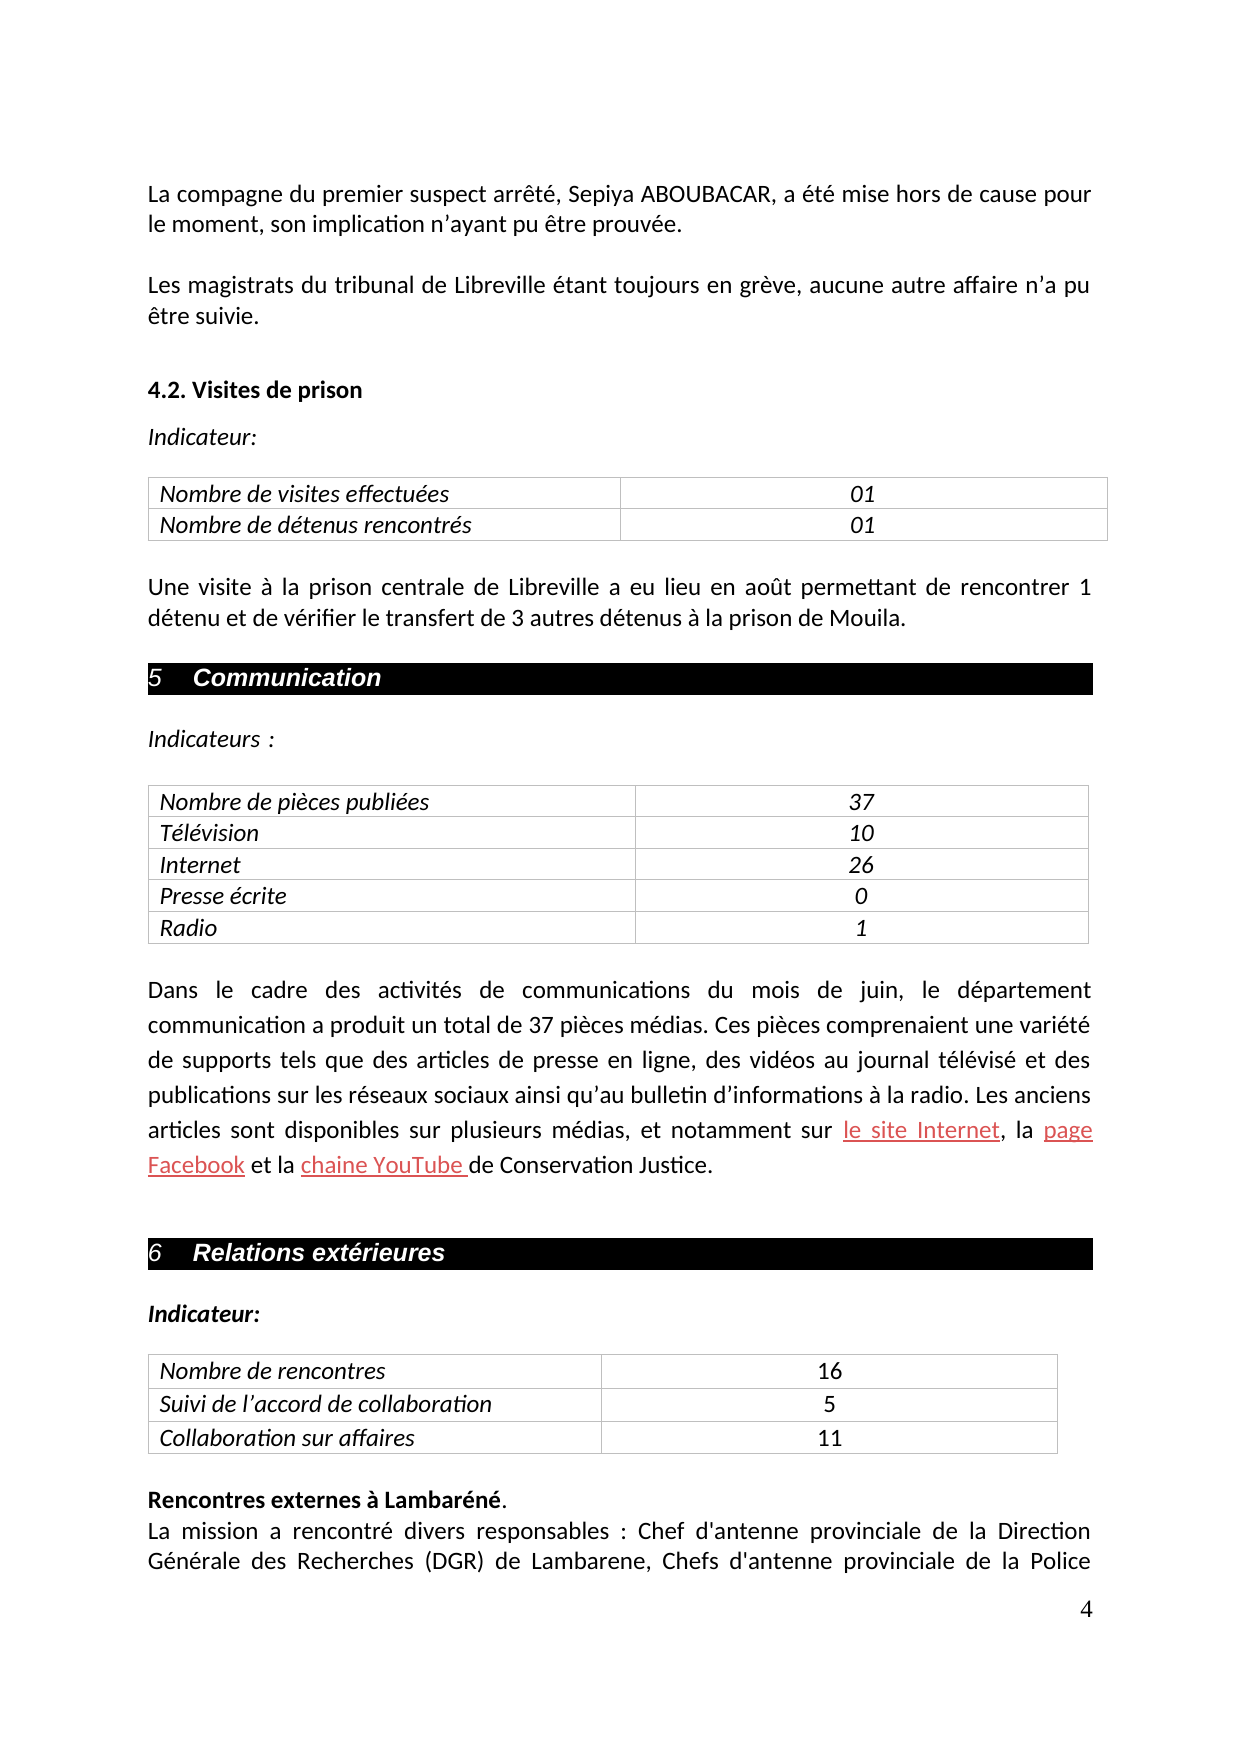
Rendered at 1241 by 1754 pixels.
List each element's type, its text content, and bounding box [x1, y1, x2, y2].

table_cell 26 [636, 849, 1088, 879]
table_header 37 [636, 786, 1088, 816]
table_cell 10 [636, 817, 1088, 848]
table_header 01 [621, 478, 1107, 508]
table_cell Radio [149, 912, 635, 942]
table_cell Collaboration sur affaires [149, 1422, 601, 1453]
text La compagne du premier suspect arrêté, Sepiya ABOUBACAR, a été mise hors de cause pour le moment, son implication n’ayant pu être prouvée. [148, 178, 1093, 239]
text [148, 1515, 1093, 1576]
table_cell 1 [636, 912, 1088, 942]
table_cell 11 [602, 1422, 1057, 1453]
table_cell 5 [602, 1389, 1057, 1421]
text Une visite à la prison centrale de Libreville a eu lieu en août permettant de rencontrer 1 détenu et de vérifier le transfert de 3 autres détenus à la prison de Mouila. [148, 571, 1093, 632]
text Indicateur: [148, 421, 1093, 452]
text Dans le cadre des activités de communications du mois de juin, le département communication a produit un total de 37 pièces médias. Ces pièces comprenaient une variété de supports tels que des articles de presse en ligne, des vidéos au journal télévisé et des publications sur les réseaux sociaux ainsi qu’au bulletin d’informations à la radio. Les anciens articles sont disponibles sur plusieurs médias, et notamment sur le site Internet, la page Facebook et la chaine YouTube de Conservation Justice. [148, 974, 1093, 1179]
table_cell Suivi de l’accord de collaboration [149, 1389, 601, 1421]
table_cell Nombre de détenus rencontrés [149, 509, 620, 540]
table_header Nombre de pièces publiées [149, 786, 635, 816]
table_header Nombre de visites effectuées [149, 478, 620, 508]
table_cell 0 [636, 880, 1088, 911]
text Indicateur: [148, 1298, 1093, 1329]
text Les magistrats du tribunal de Libreville étant toujours en grève, aucune autre affaire n’a pu être suivie. [148, 270, 1093, 331]
table_header 16 [602, 1355, 1057, 1388]
table_cell Presse écrite [149, 880, 635, 911]
table_header Nombre de rencontres [149, 1355, 601, 1388]
text 4.2. Visites de prison [148, 374, 1093, 404]
table_cell Télévision [149, 817, 635, 848]
table_cell Internet [149, 849, 635, 879]
subtitle Relations extérieures [148, 1238, 1093, 1269]
table_cell 01 [621, 509, 1107, 540]
text Indicateurs : [148, 724, 1093, 754]
subtitle Communication [148, 663, 1093, 694]
text Rencontres externes à Lambaréné. [148, 1484, 1093, 1515]
